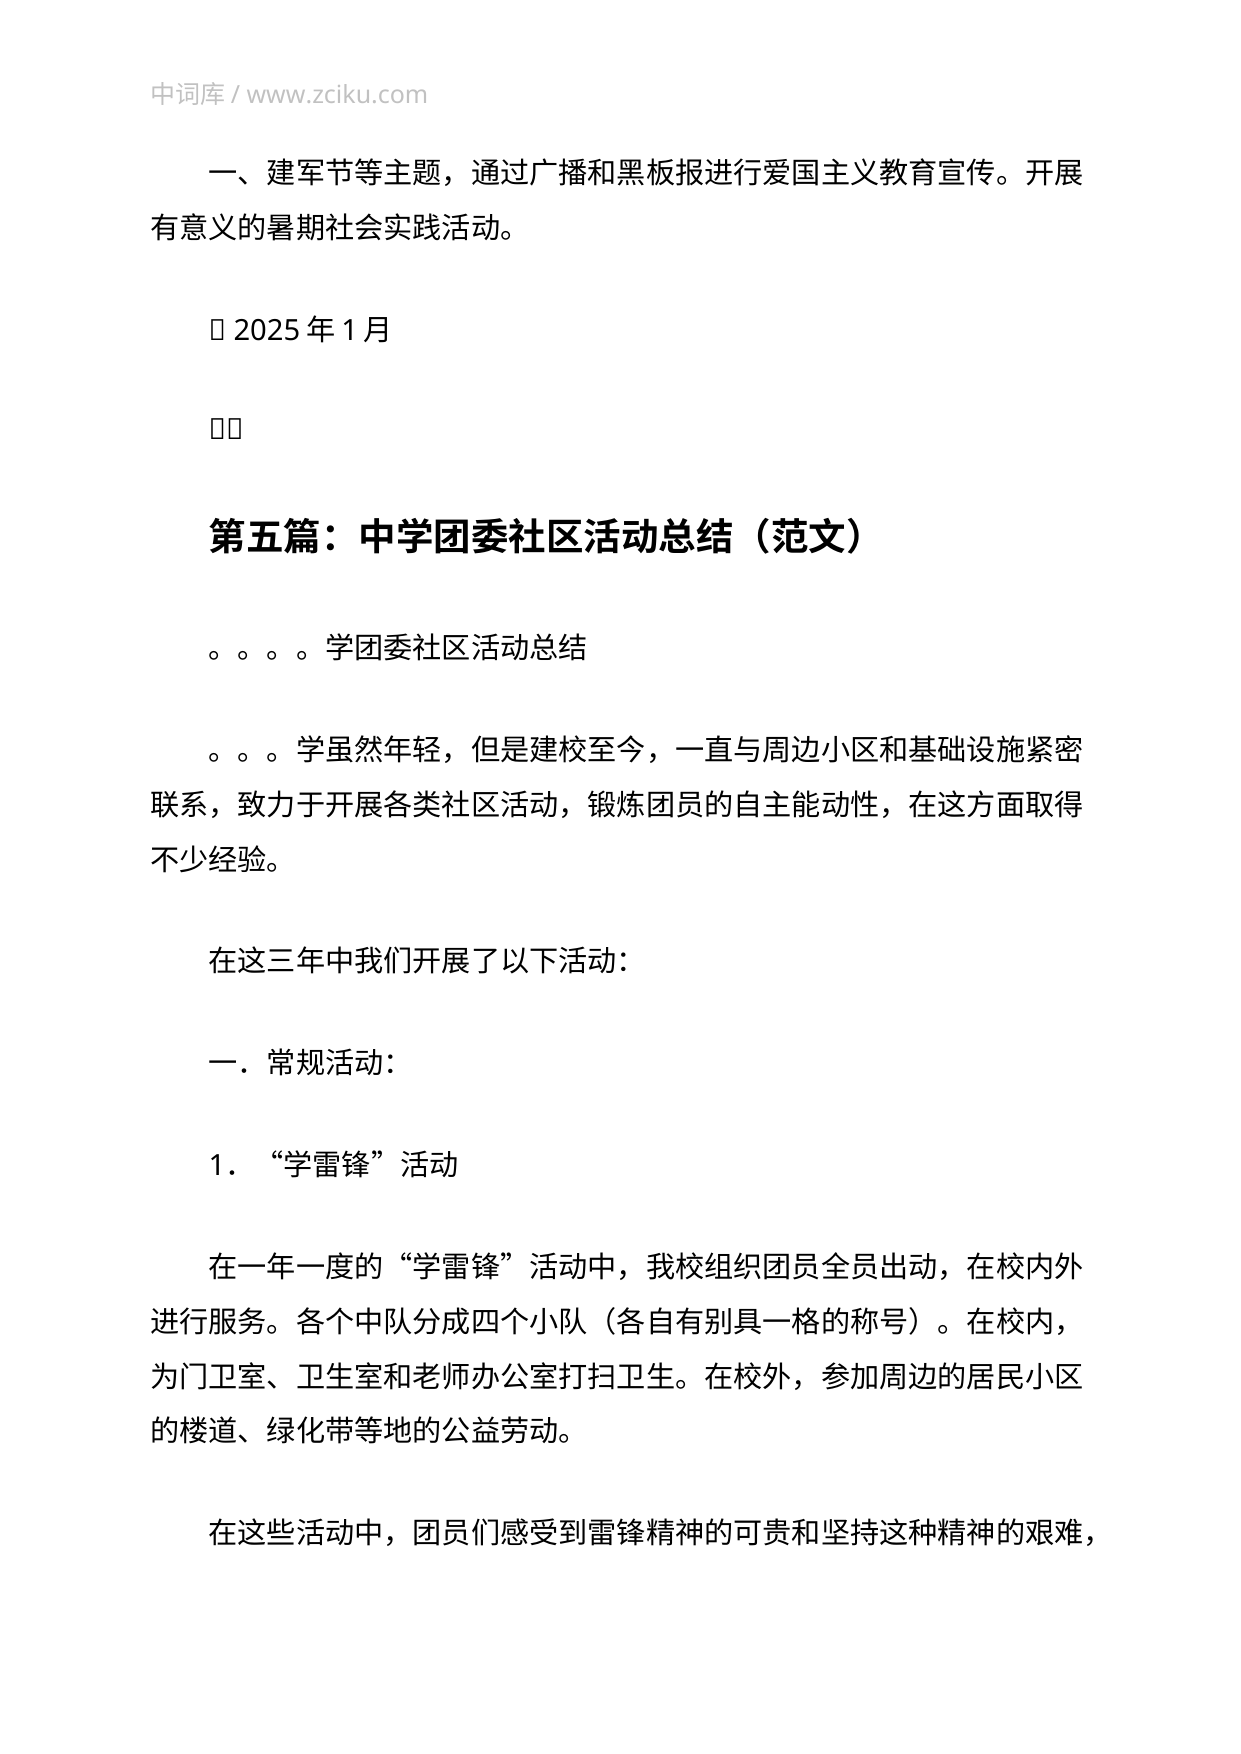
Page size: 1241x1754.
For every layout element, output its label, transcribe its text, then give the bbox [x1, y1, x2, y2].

text 。。。学虽然年轻，但是建校至今，一直与周边小区和基础设施紧密联系，致力于开展各类社区活动，锻炼团员的自主能动性，在这方面取得不少经验。 [150, 726, 1090, 878]
text 一、建军节等主题，通过广播和黑板报进行爱国主义教育宣传。开展有意义的暑期社会实践活动。 [150, 150, 1090, 247]
text 在这三年中我们开展了以下活动： [150, 938, 1090, 980]
text 在一年一度的“学雷锋”活动中，我校组织团员全员出动，在校内外进行服务。各个中队分成四个小队（各自有别具一格的称号）。在校内，为门卫室、卫生室和老师办公室打扫卫生。在校外，参加周边的居民小区的楼道、绿化带等地的公益劳动。 [150, 1243, 1090, 1450]
text  [150, 409, 1090, 448]
text  2025年1月 [150, 307, 1090, 349]
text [150, 1510, 1090, 1552]
text 1．“学雷锋”活动 [150, 1141, 1090, 1184]
text 一．常规活动： [150, 1039, 1090, 1082]
text 。。。。学团委社区活动总结 [150, 624, 1090, 667]
text 第五篇：中学团委社区活动总结（范文） [150, 507, 1090, 561]
